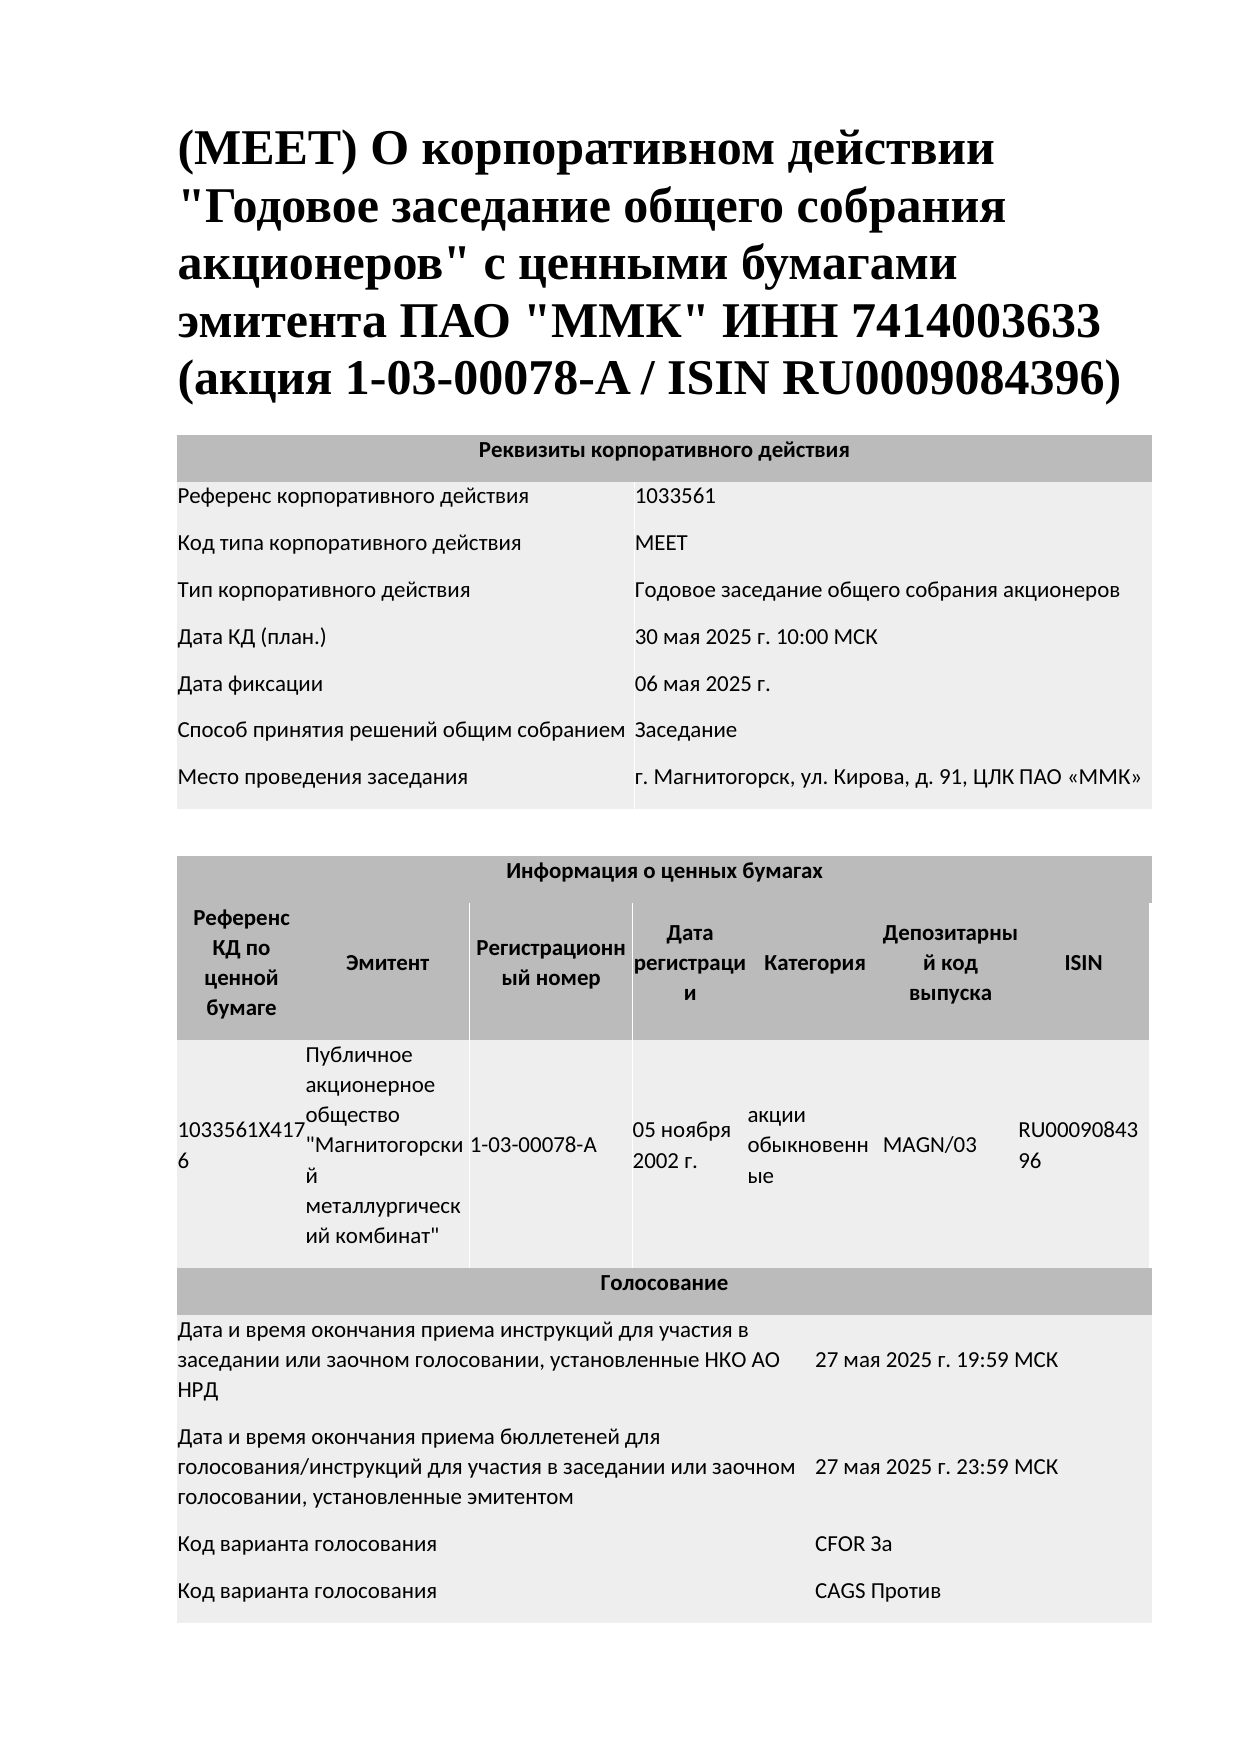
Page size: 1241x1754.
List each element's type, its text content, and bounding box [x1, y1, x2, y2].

table_cell Эмитент [305, 903, 469, 1040]
table_cell акции обыкновенные [747, 1040, 883, 1268]
table_cell Регистрационный номер [470, 903, 632, 1040]
table_cell CAGS Против [815, 1576, 1152, 1623]
table_cell ISIN [1018, 903, 1149, 1040]
table_header Информация о ценных бумагах [177, 856, 1152, 903]
table_cell 06 мая 2025 г. [635, 669, 1152, 715]
table_cell MAGN/03 [883, 1040, 1018, 1268]
table_cell 27 мая 2025 г. 23:59 МСК [815, 1422, 1152, 1529]
table_cell 27 мая 2025 г. 19:59 МСК [815, 1315, 1152, 1422]
table_cell Тип корпоративного действия [177, 575, 634, 622]
table_cell Место проведения заседания [177, 762, 634, 809]
table_cell Код варианта голосования [177, 1576, 815, 1623]
table_cell Дата и время окончания приема бюллетеней для голосования/инструкций для участия в заседании или заочном голосовании, установленные эмитентом [177, 1422, 815, 1529]
table_cell Код типа корпоративного действия [177, 528, 634, 575]
table_cell Дата регистрации [633, 903, 747, 1040]
table_cell Дата и время окончания приема инструкций для участия в заседании или заочном голосовании, установленные НКО АО НРД [177, 1315, 815, 1422]
table_cell Публичное акционерное общество "Магнитогорский металлургический комбинат" [305, 1040, 469, 1268]
table_cell Годовое заседание общего собрания акционеров [635, 575, 1152, 622]
table_cell Код варианта голосования [177, 1529, 815, 1576]
table_cell Депозитарный код выпуска [883, 903, 1018, 1040]
table_cell 05 ноября 2002 г. [633, 1040, 747, 1268]
table_cell г. Магнитогорск, ул. Кирова, д. 91, ЦЛК ПАО «ММК» [635, 762, 1152, 809]
table_cell Голосование [177, 1268, 1152, 1315]
table_cell 30 мая 2025 г. 10:00 МСК [635, 622, 1152, 669]
table_cell MEET [635, 528, 1152, 575]
table_header Реквизиты корпоративного действия [177, 435, 1152, 482]
table_cell Категория [747, 903, 883, 1040]
table_cell 1-03-00078-A [470, 1040, 632, 1268]
table_cell Дата фиксации [177, 669, 634, 715]
table_cell RU0009084396 [1018, 1040, 1149, 1268]
table_cell Референс КД по ценной бумаге [177, 903, 305, 1040]
table_cell CFOR За [815, 1529, 1152, 1576]
table_cell Дата КД (план.) [177, 622, 634, 669]
table_cell Заседание [635, 715, 1152, 762]
table_cell 1033561X4176 [177, 1040, 305, 1268]
subtitle (MEET) О корпоративном действии "Годовое заседание общего собрания акционеров" с ценными бумагами эмитента ПАО "ММК" ИНН 7414003633 (акция 1-03-00078-A / ISIN RU0009084396) [177, 118, 1152, 406]
table_cell Референс корпоративного действия [177, 482, 634, 528]
table_cell Способ принятия решений общим собранием [177, 715, 634, 762]
table_cell 1033561 [635, 482, 1152, 528]
